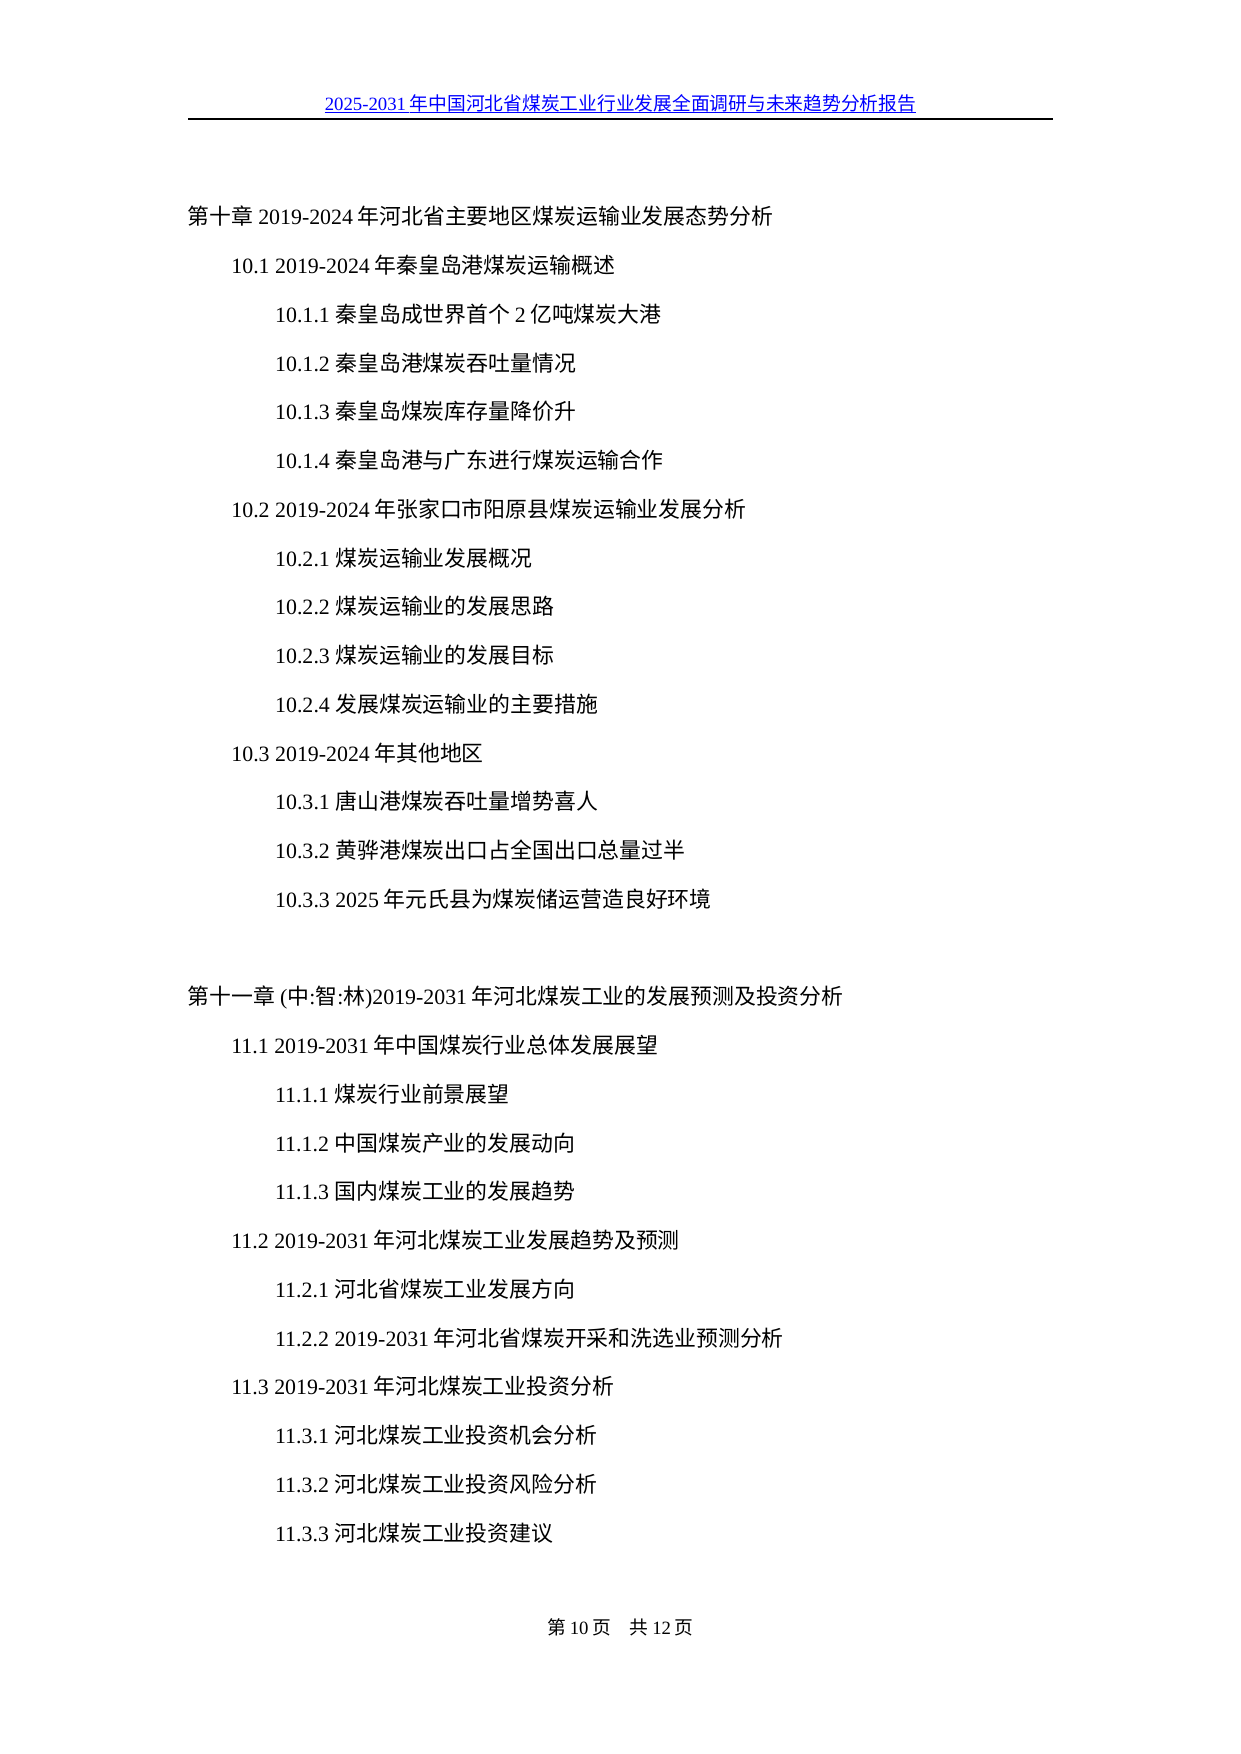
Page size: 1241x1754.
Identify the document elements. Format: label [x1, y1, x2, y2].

text [187, 150, 1053, 1548]
